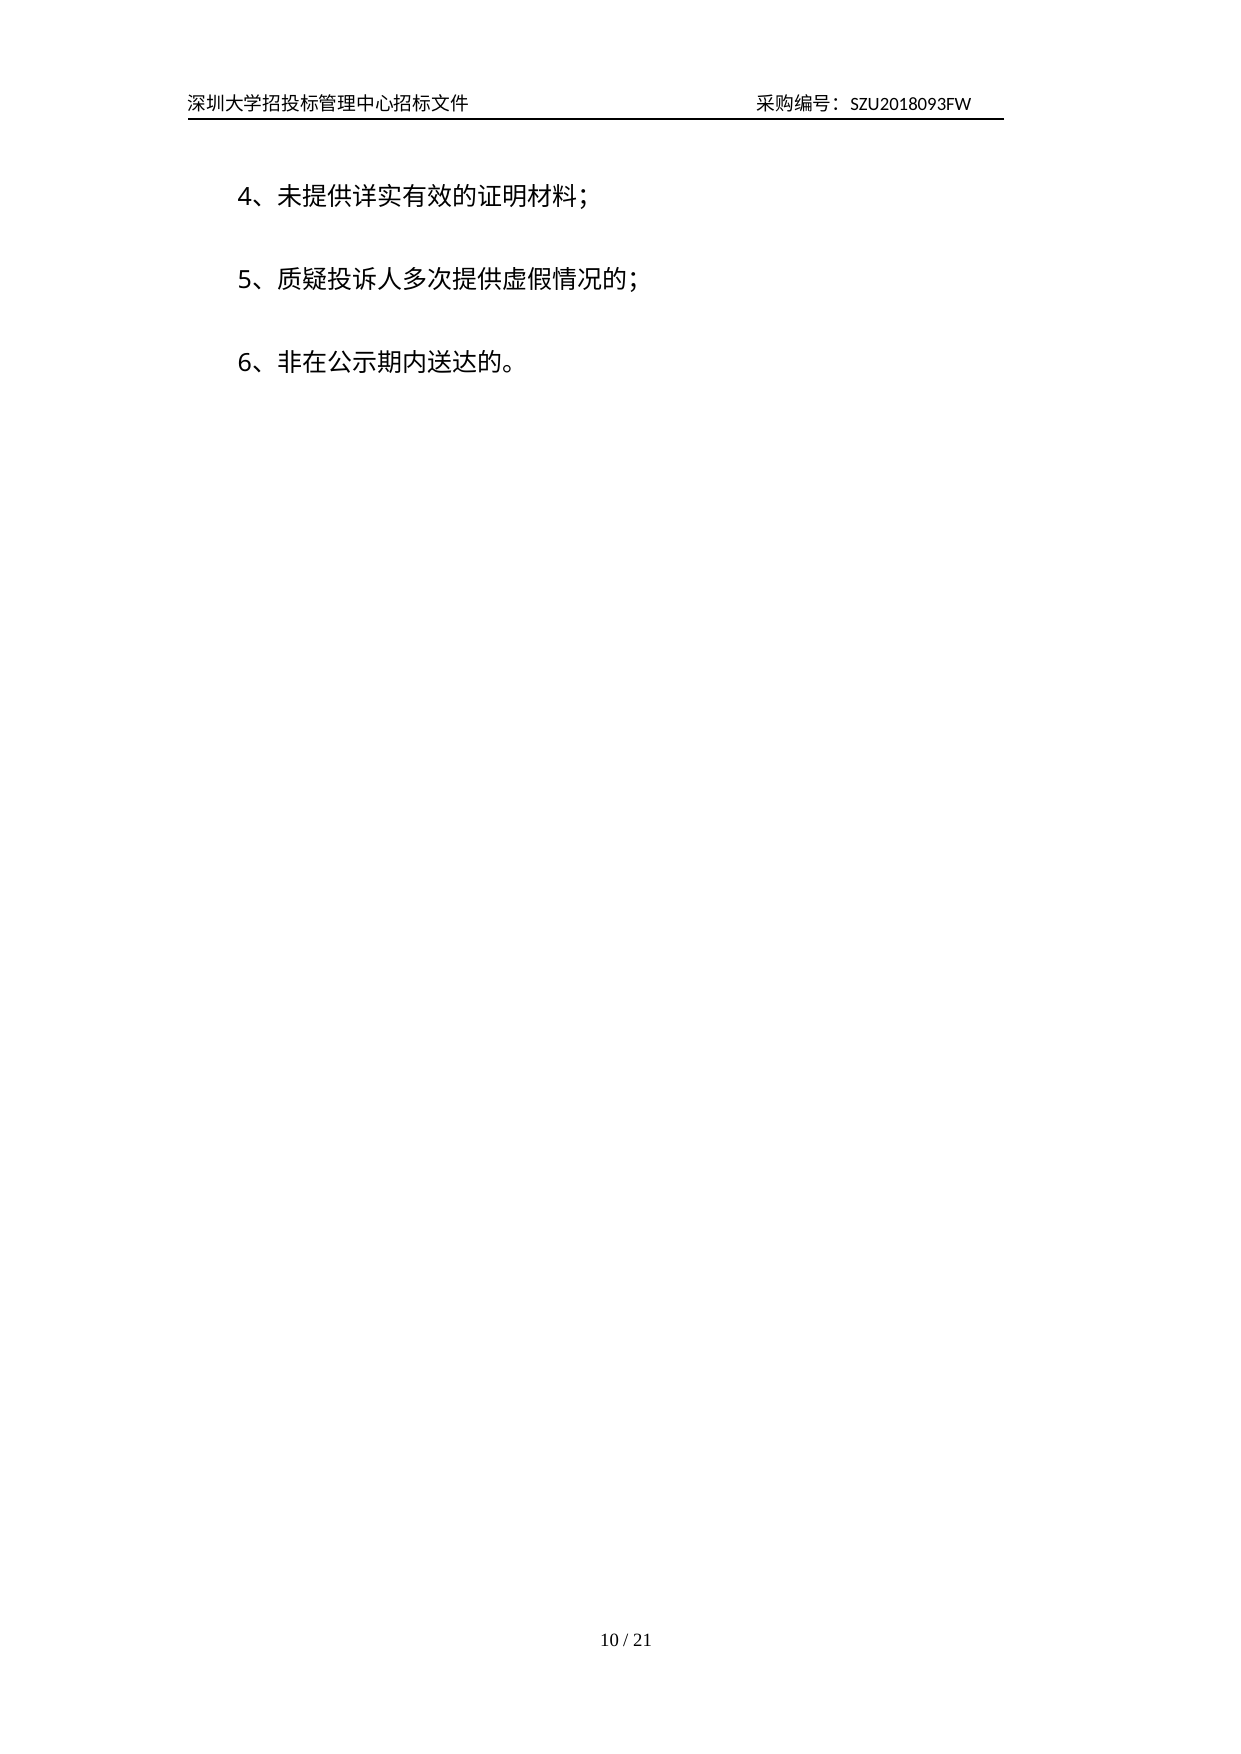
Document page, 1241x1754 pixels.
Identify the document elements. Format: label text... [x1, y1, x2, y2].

text 6、非在公示期内送达的。 [187, 328, 1004, 393]
text 4、未提供详实有效的证明材料； [187, 162, 1004, 227]
text 5、质疑投诉人多次提供虚假情况的； [187, 245, 1004, 310]
